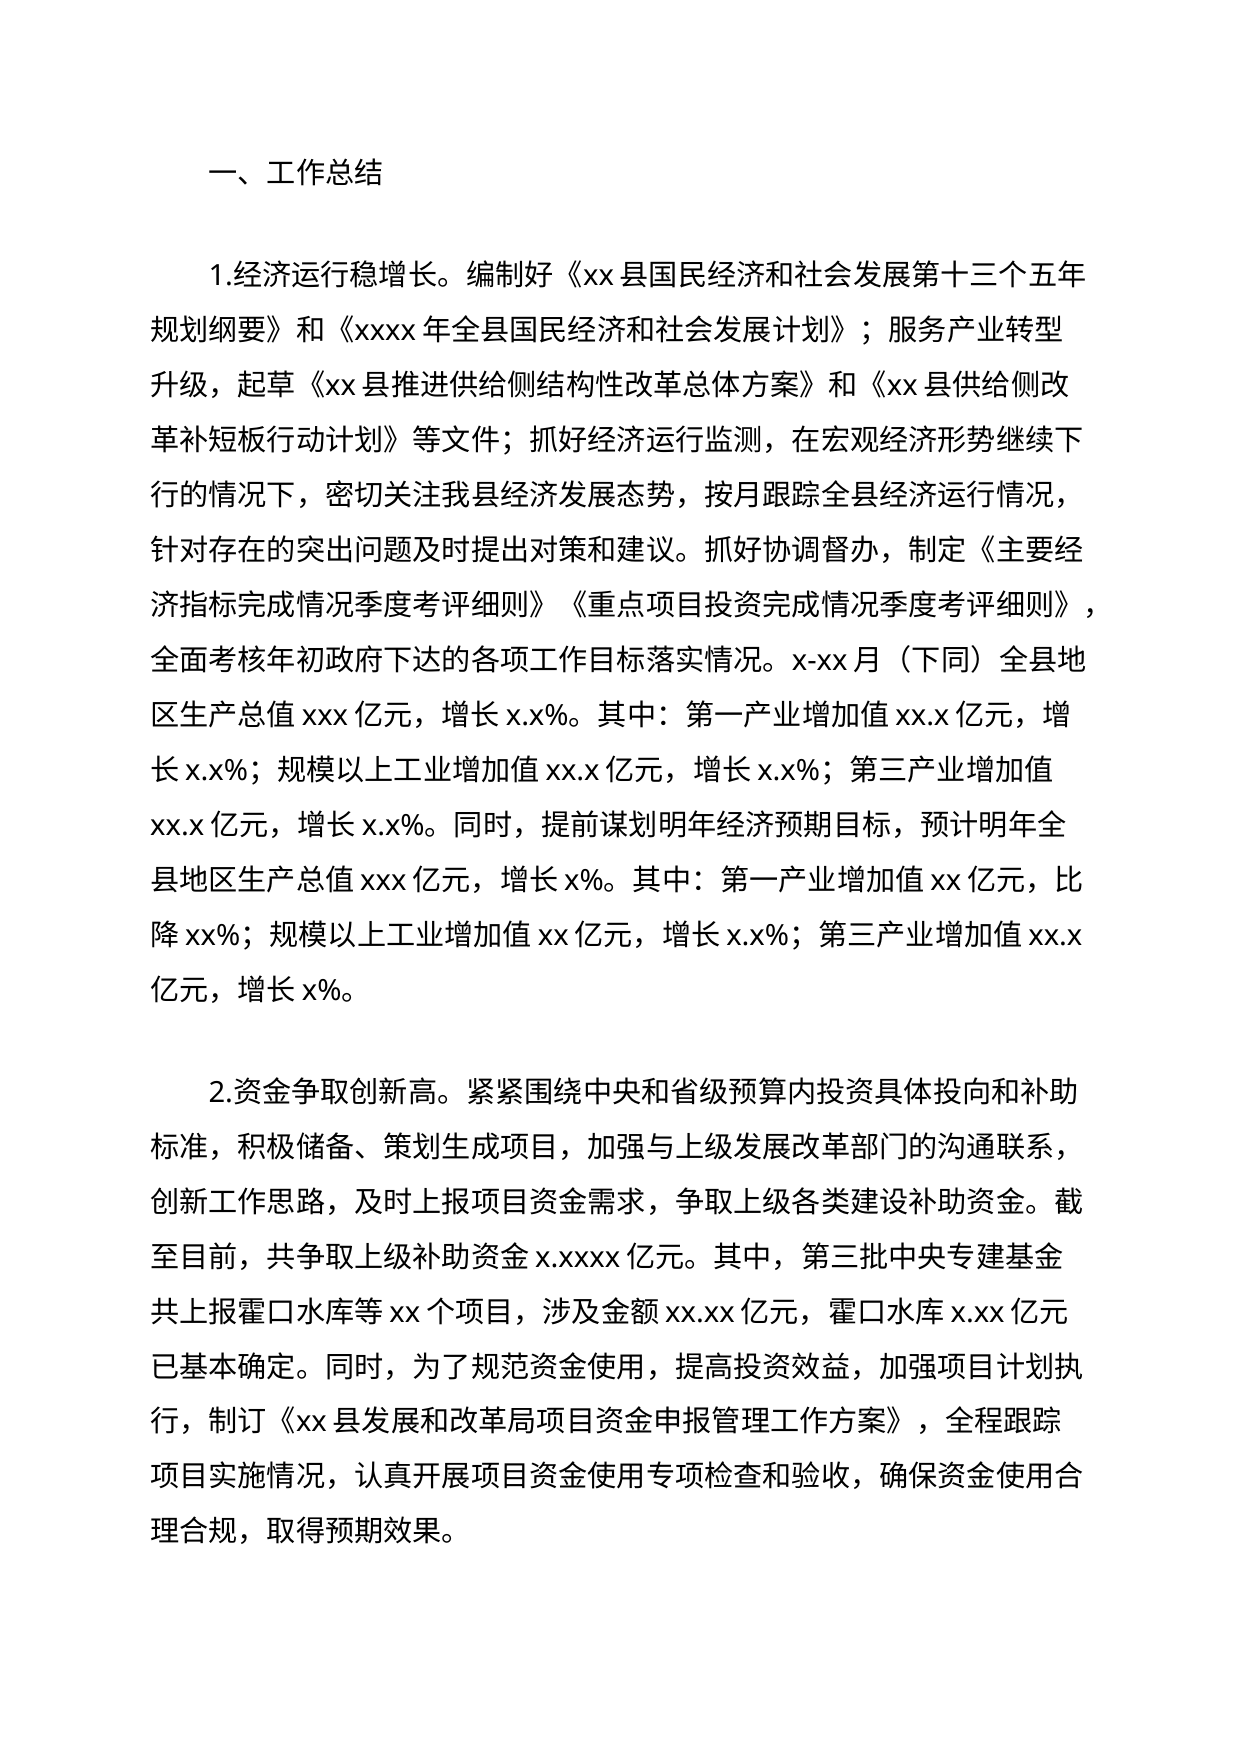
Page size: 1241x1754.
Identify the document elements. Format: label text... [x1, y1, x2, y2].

text 一、工作总结 [150, 150, 1090, 192]
text 1.经济运行稳增长。编制好《xx县国民经济和社会发展第十三个五年规划纲要》和《xxxx年全县国民经济和社会发展计划》；服务产业转型升级，起草《xx县推进供给侧结构性改革总体方案》和《xx县供给侧改革补短板行动计划》等文件；抓好经济运行监测，在宏观经济形势继续下行的情况下，密切关注我县经济发展态势，按月跟踪全县经济运行情况，针对存在的突出问题及时提出对策和建议。抓好协调督办，制定《主要经济指标完成情况季度考评细则》《重点项目投资完成情况季度考评细则》，全面考核年初政府下达的各项工作目标落实情况。x-xx月（下同）全县地区生产总值xxx亿元，增长x.x%。其中：第一产业增加值xx.x亿元，增长x.x%；规模以上工业增加值xx.x亿元，增长x.x%；第三产业增加值xx.x亿元，增长x.x%。同时，提前谋划明年经济预期目标，预计明年全县地区生产总值xxx亿元，增长x%。其中：第一产业增加值xx亿元，比降xx%；规模以上工业增加值xx亿元，增长x.x%；第三产业增加值xx.x亿元，增长x%。 [150, 252, 1090, 1009]
text 2.资金争取创新高。紧紧围绕中央和省级预算内投资具体投向和补助标准，积极储备、策划生成项目，加强与上级发展改革部门的沟通联系，创新工作思路，及时上报项目资金需求，争取上级各类建设补助资金。截至目前，共争取上级补助资金x.xxxx亿元。其中，第三批中央专建基金共上报霍口水库等xx个项目，涉及金额xx.xx亿元，霍口水库x.xx亿元已基本确定。同时，为了规范资金使用，提高投资效益，加强项目计划执行，制订《xx县发展和改革局项目资金申报管理工作方案》，全程跟踪项目实施情况，认真开展项目资金使用专项检查和验收，确保资金使用合理合规，取得预期效果。 [150, 1068, 1090, 1550]
